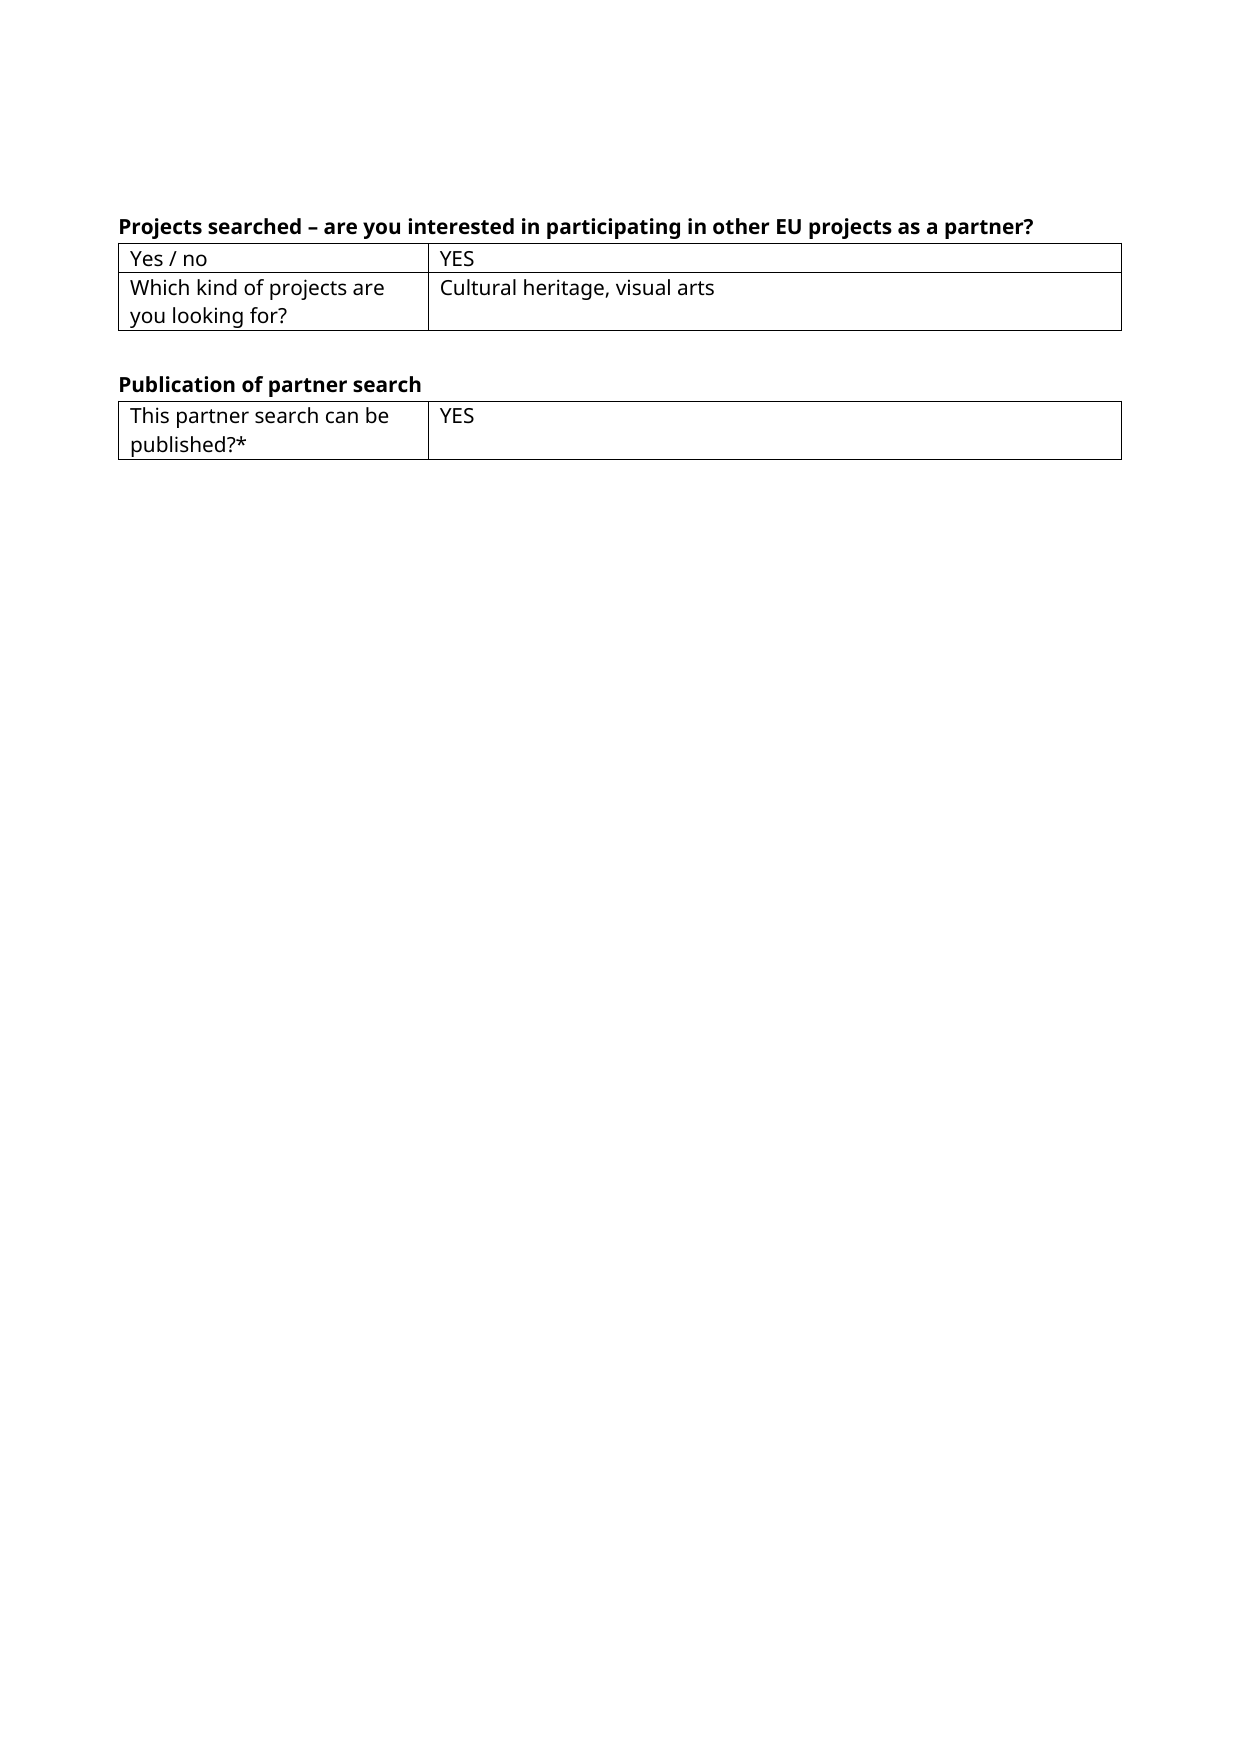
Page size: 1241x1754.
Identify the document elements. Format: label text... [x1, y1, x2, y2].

table_header YES [429, 244, 1121, 272]
table_cell Cultural heritage, visual arts [429, 273, 1121, 330]
subtitle Publication of partner search [118, 370, 1122, 398]
table_header This partner search can be published?* [119, 402, 428, 458]
subtitle Projects searched – are you interested in participating in other EU projects as a partner? [118, 212, 1122, 240]
table_header Yes / no [119, 244, 428, 272]
table_header YES [429, 402, 1121, 458]
table_cell Which kind of projects are you looking for? [119, 273, 428, 330]
